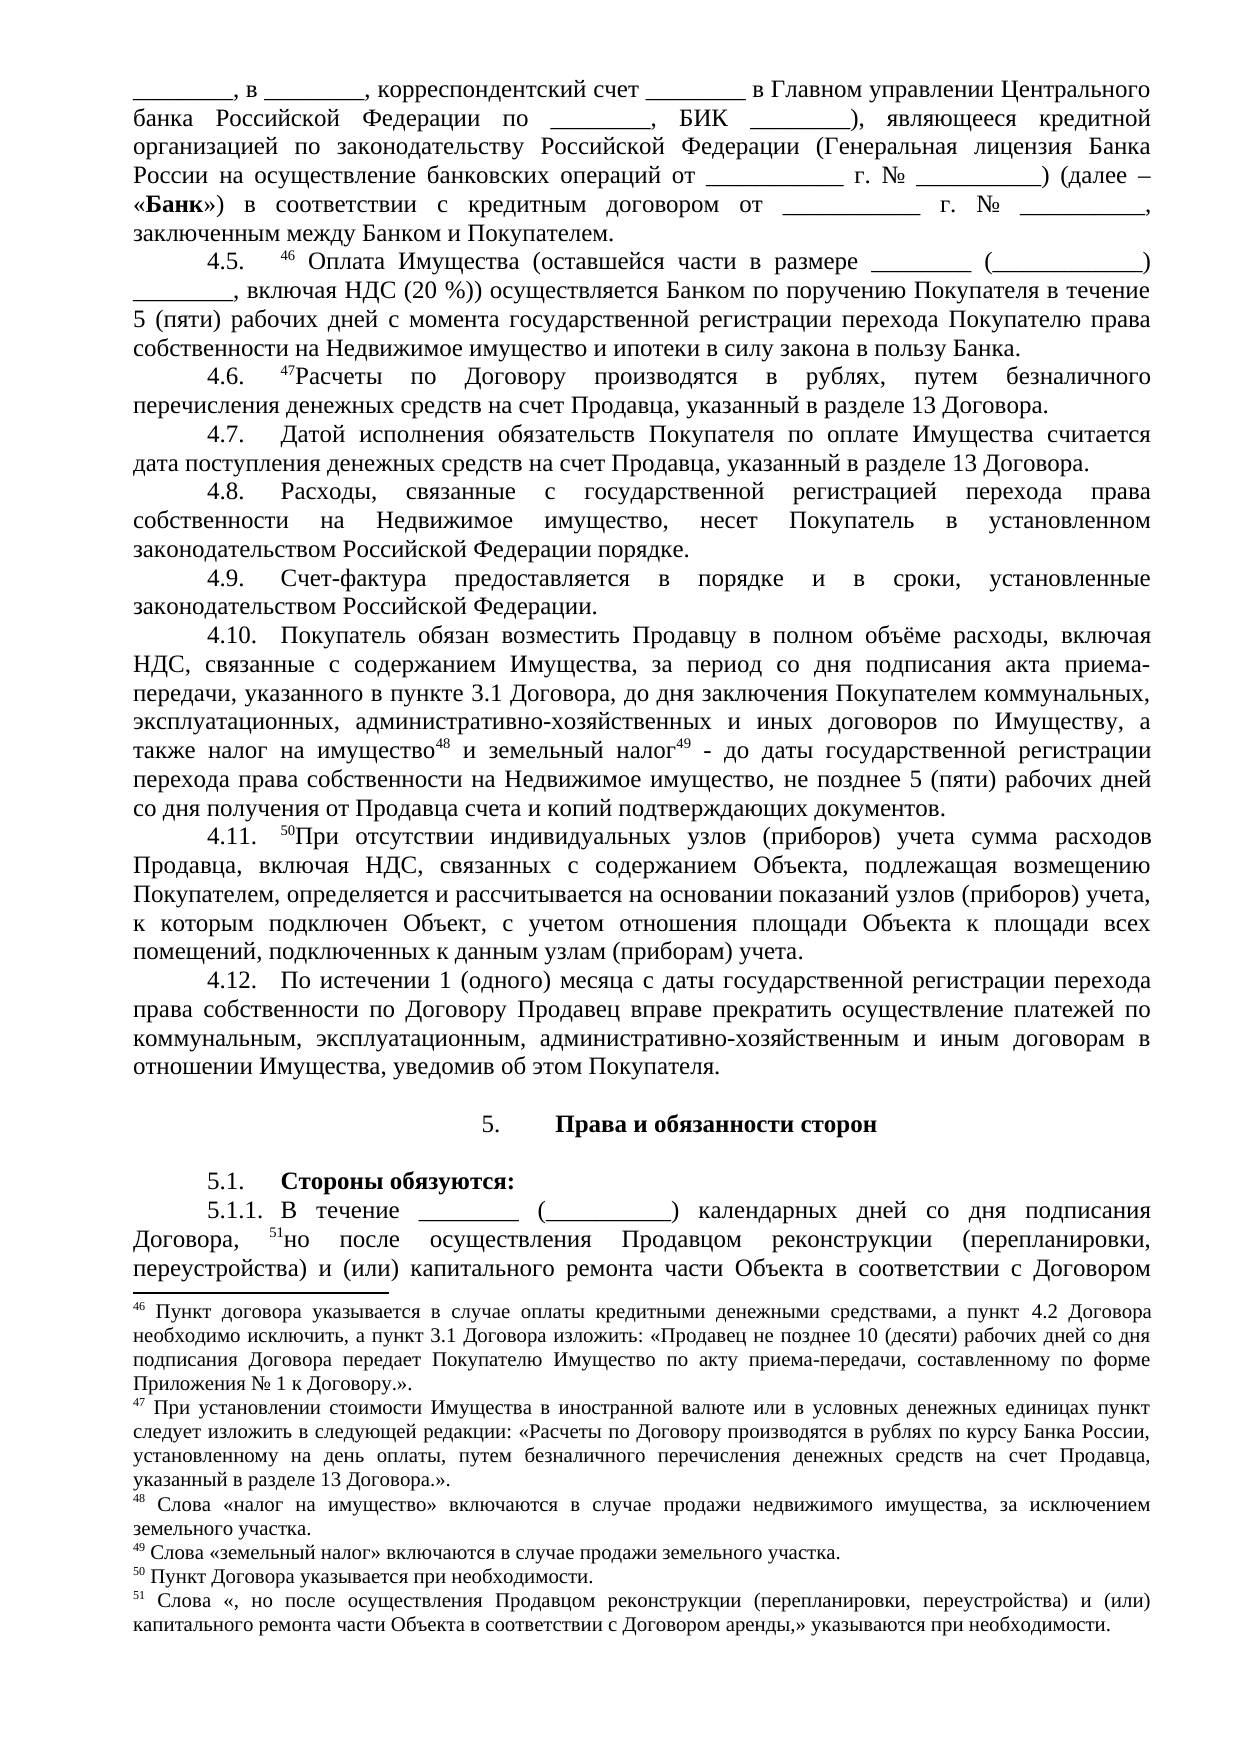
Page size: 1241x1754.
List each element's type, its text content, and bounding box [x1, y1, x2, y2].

list При отсутствии индивидуальных узлов (приборов) учета сумма расходов Продавца, включая НДС, связанных с содержанием Объекта, подлежащая возмещению Покупателем, определяется и рассчитывается на основании показаний узлов (приборов) учета, к которым подключен Объект, с учетом отношения площади Объекта к площади всех помещений, подключенных к данным узлам (приборам) учета. [133, 821, 1152, 965]
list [133, 1195, 1152, 1281]
list Оплата Имущества (оставшейся части в размере ________ (____________) ________, включая НДС (20 %)) осуществляется Банком по поручению Покупателя в течение 5 (пяти) рабочих дней с момента государственной регистрации перехода Покупателю права собственности на Недвижимое имущество и ипотеки в силу закона в пользу Банка. [133, 246, 1152, 361]
list Счет-фактура предоставляется в порядке и в сроки, установленные законодательством Российской Федерации. [133, 563, 1152, 620]
list Оплата Имущества (оставшейся части в размере ________ (____________) ________, включая НДС (20 %)) осуществляется Покупателем за счет кредитных средств, предоставленных Покупателю _____________________ в лице _________ (место нахождения: _____, ОГРН ________, ИНН ________, КПП ________, расчетный счет № ________, в ________, корреспондентский счет ________ в Главном управлении Центрального банка Российской Федерации по ________, БИК ________), являющееся кредитной организацией по законодательству Российской Федерации (Генеральная лицензия Банка России на осуществление банковских операций от ___________ г. № __________) (далее – «Банк») в соответствии с кредитным договором от ___________ г. № __________, заключенным между Банком и Покупателем. [133, 74, 1152, 246]
list Права и обязанности сторон [133, 1109, 1152, 1138]
list Покупатель обязан возместить Продавцу в полном объёме расходы, включая НДС, связанные с содержанием Имущества, за период со дня подписания акта приема-передачи, указанного в пункте 3.1 Договора, до дня заключения Покупателем коммунальных, эксплуатационных, административно-хозяйственных и иных договоров по Имуществу, а также налог на имущество и земельный налог - до даты государственной регистрации перехода права собственности на Недвижимое имущество, не позднее 5 (пяти) рабочих дней со дня получения от Продавца счета и копий подтверждающих документов. [133, 620, 1152, 821]
list Датой исполнения обязательств Покупателя по оплате Имущества считается дата поступления денежных средств на счет Продавца, указанный в разделе 13 Договора. [133, 419, 1152, 476]
list Расходы, связанные с государственной регистрацией перехода права собственности на Недвижимое имущество, несет Покупатель в установленном законодательством Российской Федерации порядке. [133, 476, 1152, 563]
list По истечении 1 (одного) месяца с даты государственной регистрации перехода права собственности по Договору Продавец вправе прекратить осуществление платежей по коммунальным, эксплуатационным, административно-хозяйственным и иным договорам в отношении Имущества, уведомив об этом Покупателя. [133, 965, 1152, 1080]
list Расчеты по Договору производятся в рублях, путем безналичного перечисления денежных средств на счет Продавца, указанный в разделе 13 Договора. [133, 361, 1152, 419]
list Стороны обязуются: [133, 1166, 1152, 1195]
